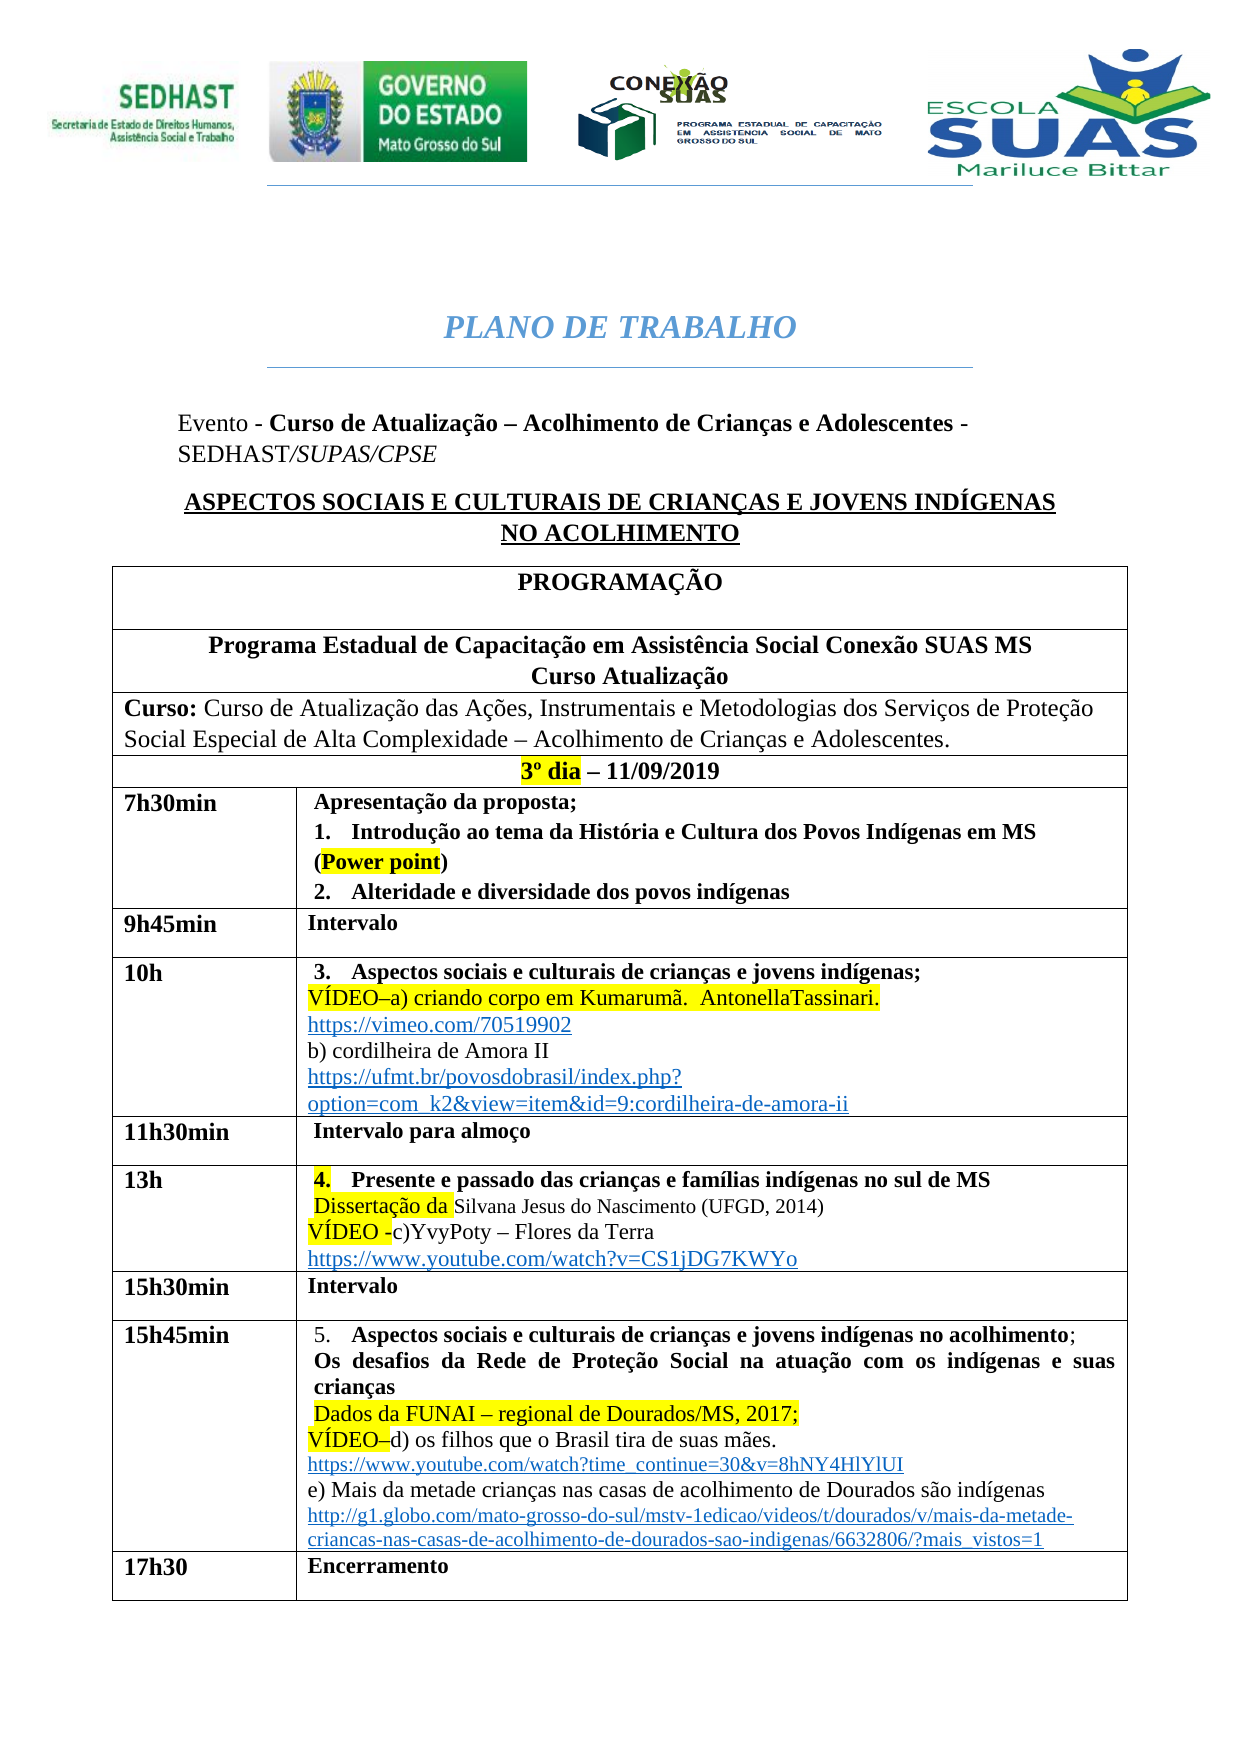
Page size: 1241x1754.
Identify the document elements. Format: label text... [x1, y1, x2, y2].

table_cell Encerramento [297, 1552, 1127, 1599]
table_cell 17h30 [113, 1552, 296, 1599]
table_cell 7h30min [113, 788, 296, 908]
picture [561, 49, 915, 174]
table_cell Aspectos sociais e culturais de crianças e jovens indígenas; VÍDEO–a) criando corpo em Kumarumã. AntonellaTassinari. https://vimeo.com/70519902 b) cordilheira de Amora II https://ufmt.br/povosdobrasil/index.php?option=com_k2&view=item&id=9:cordilheira-de-amora-ii [297, 958, 1127, 1116]
table_cell Intervalo para almoço [297, 1117, 1127, 1164]
table_cell 11h30min [113, 1117, 296, 1164]
table_cell 9h45min [113, 909, 296, 957]
text Evento - Curso de Atualização – Acolhimento de Crianças e Adolescentes - SEDHAST/SUPAS/CPSE [177, 408, 1063, 468]
table_cell Presente e passado das crianças e famílias indígenas no sul de MS Dissertação da Silvana Jesus do Nascimento (UFGD, 2014) VÍDEO -c)YvyPoty – Flores da Terra https://www.youtube.com/watch?v=CS1jDG7KWYo [297, 1166, 1127, 1271]
text ASPECTOS SOCIAIS E CULTURAIS DE CRIANÇAS E JOVENS INDÍGENAS NO ACOLHIMENTO [177, 487, 1063, 547]
table_cell Apresentação da proposta; Introdução ao tema da História e Cultura dos Povos Indígenas em MS (Power point) Alteridade e diversidade dos povos indígenas [297, 788, 1127, 908]
picture [46, 61, 527, 161]
table_cell Intervalo [297, 909, 1127, 957]
table_cell Aspectos sociais e culturais de crianças e jovens indígenas no acolhimento; Os desafios da Rede de Proteção Social na atuação com os indígenas e suas crianças Dados da FUNAI – regional de Dourados/MS, 2017; VÍDEO–d) os filhos que o Brasil tira de suas mães. https://www.youtube.com/watch?time_continue=30&v=8hNY4HlYlUI e) Mais da metade crianças nas casas de acolhimento de Dourados são indígenas http://g1.globo.com/mato-grosso-do-sul/mstv-1edicao/videos/t/dourados/v/mais-da-metade-criancas-nas-casas-de-acolhimento-de-dourados-sao-indigenas/6632806/?mais_vistos=1 [297, 1321, 1127, 1551]
table_cell 15h30min [113, 1272, 296, 1319]
table_header PROGRAMAÇÃO [113, 567, 1127, 629]
table_cell Programa Estadual de Capacitação em Assistência Social Conexão SUAS MS Curso Atualização [113, 630, 1127, 692]
table_cell Curso: Curso de Atualização das Ações, Instrumentais e Metodologias dos Serviços de Proteção Social Especial de Alta Complexidade – Acolhimento de Crianças e Adolescentes. [113, 693, 1127, 755]
table_cell 10h [113, 958, 296, 1116]
picture [926, 49, 1210, 174]
text PLANO DE TRABALHO [267, 186, 973, 367]
table_cell 13h [113, 1166, 296, 1271]
table_cell 15h45min [113, 1321, 296, 1551]
table_cell 3º dia – 11/09/2019 [113, 756, 1127, 787]
table_cell Intervalo [297, 1272, 1127, 1319]
